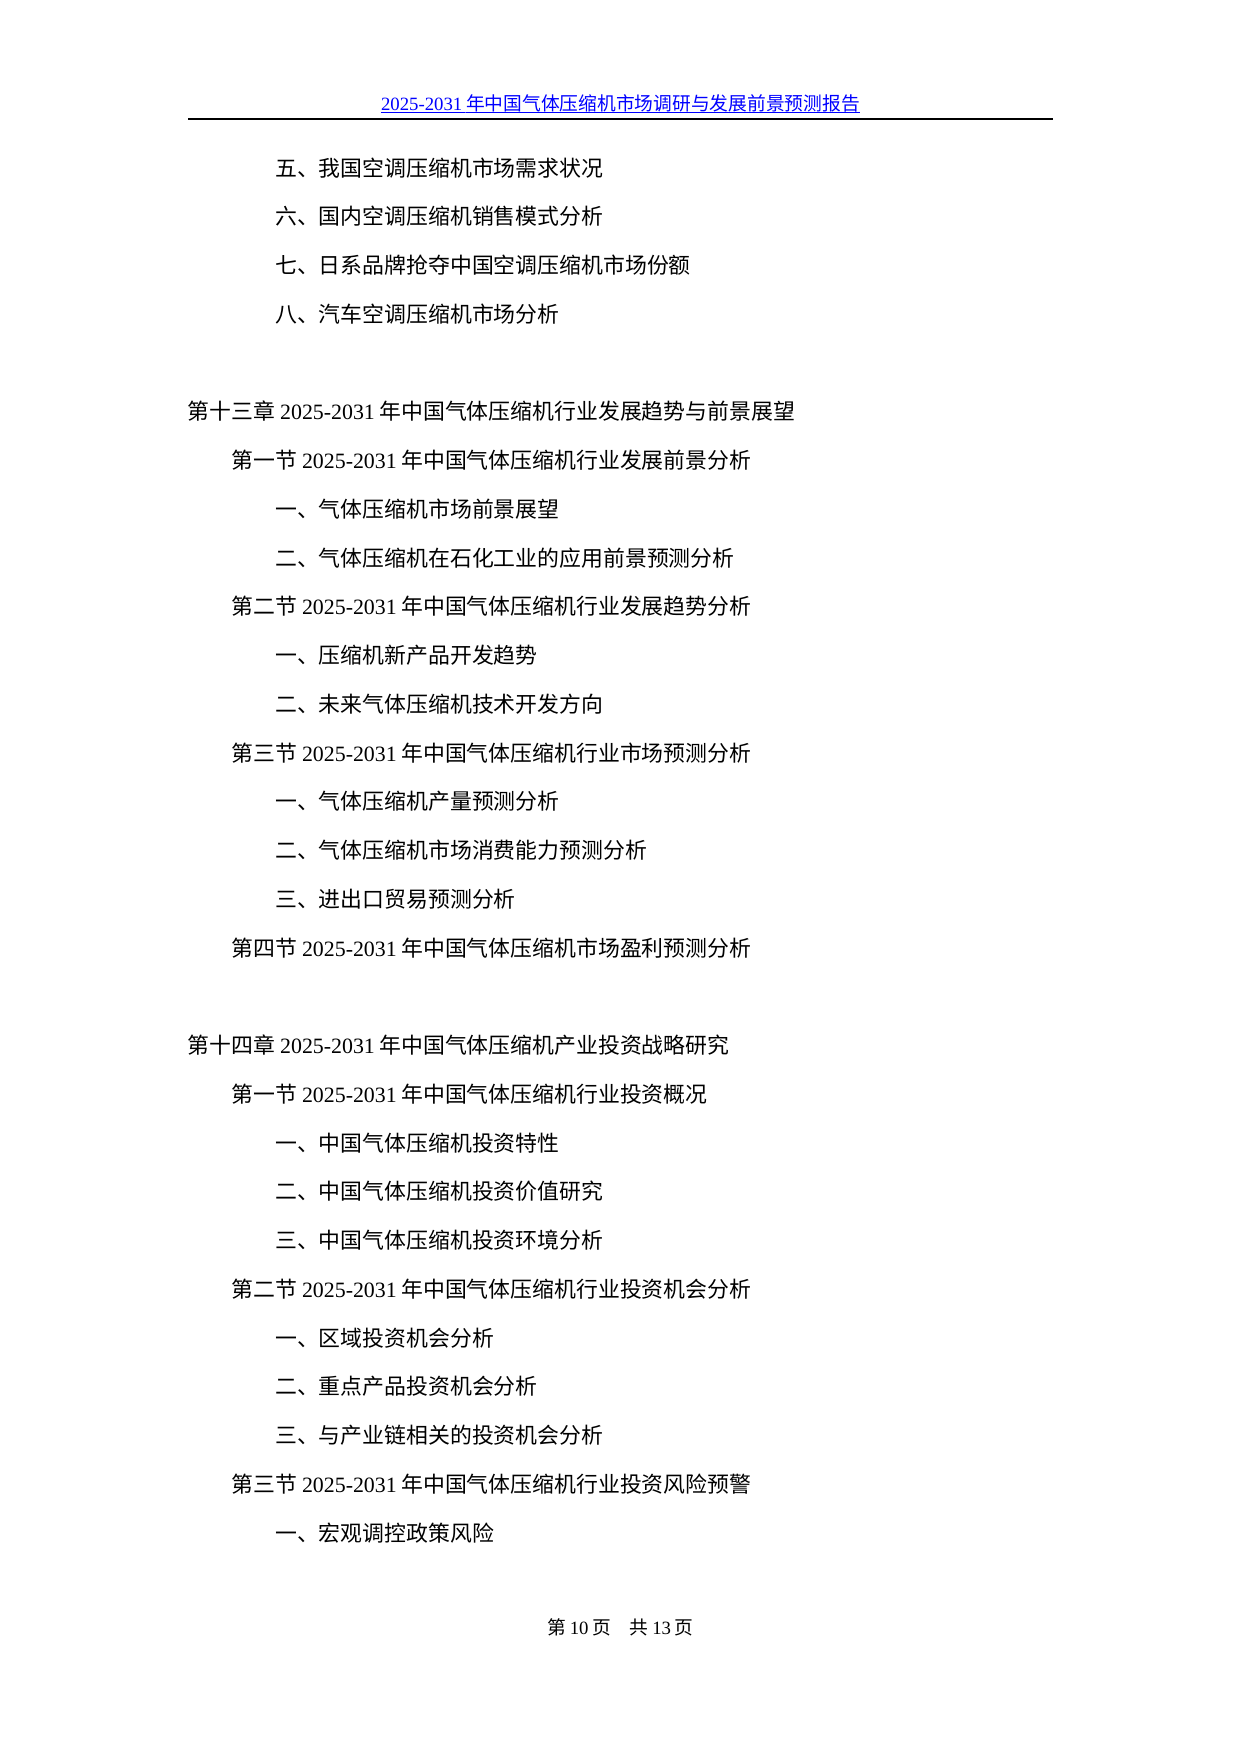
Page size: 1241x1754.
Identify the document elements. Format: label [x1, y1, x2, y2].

text [187, 150, 1053, 1548]
